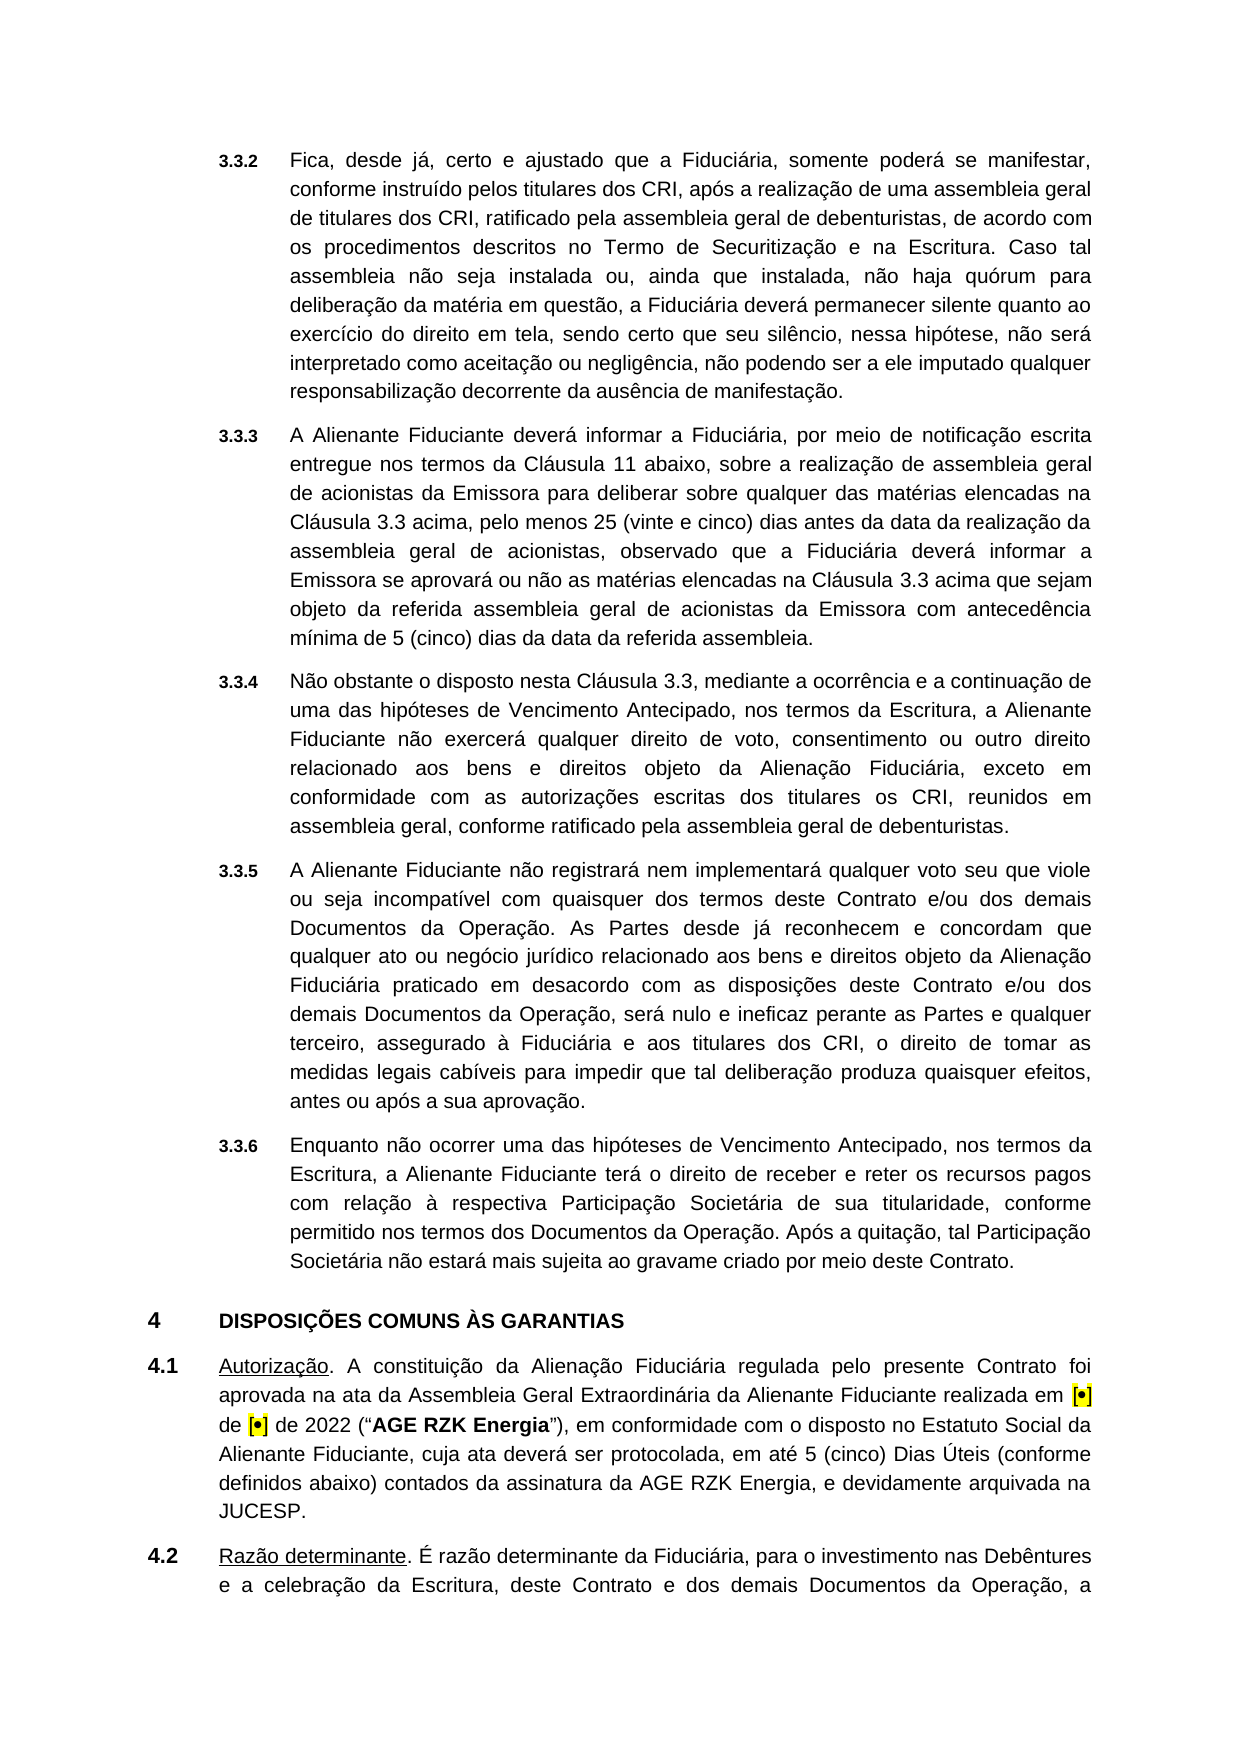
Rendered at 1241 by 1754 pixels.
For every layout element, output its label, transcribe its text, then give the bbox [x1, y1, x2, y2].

text Enquanto não ocorrer uma das hipóteses de Vencimento Antecipado, nos termos da Escritura, a Alienante Fiduciante terá o direito de receber e reter os recursos pagos com relação à respectiva Participação Societária de sua titularidade, conforme permitido nos termos dos Documentos da Operação. Após a quitação, tal Participação Societária não estará mais sujeita ao gravame criado por meio deste Contrato. [218, 1133, 1092, 1272]
text Autorização. A constituição da Alienação Fiduciária regulada pelo presente Contrato foi aprovada na ata da Assembleia Geral Extraordinária da Alienante Fiduciante realizada em [] de [] de 2022 (“AGE RZK Energia”), em conformidade com o disposto no Estatuto Social da Alienante Fiduciante, cuja ata deverá ser protocolada, em até 5 (cinco) Dias Úteis (conforme definidos abaixo) contados da assinatura da AGE RZK Energia, e devidamente arquivada na JUCESP. [148, 1353, 1092, 1523]
text A Alienante Fiduciante não registrará nem implementará qualquer voto seu que viole ou seja incompatível com quaisquer dos termos deste Contrato e/ou dos demais Documentos da Operação. As Partes desde já reconhecem e concordam que qualquer ato ou negócio jurídico relacionado aos bens e direitos objeto da Alienação Fiduciária praticado em desacordo com as disposições deste Contrato e/ou dos demais Documentos da Operação, será nulo e ineficaz perante as Partes e qualquer terceiro, assegurado à Fiduciária e aos titulares dos CRI, o direito de tomar as medidas legais cabíveis para impedir que tal deliberação produza quaisquer efeitos, antes ou após a sua aprovação. [218, 857, 1092, 1113]
text Não obstante o disposto nesta Cláusula 3.3, mediante a ocorrência e a continuação de uma das hipóteses de Vencimento Antecipado, nos termos da Escritura, a Alienante Fiduciante não exercerá qualquer direito de voto, consentimento ou outro direito relacionado aos bens e direitos objeto da Alienação Fiduciária, exceto em conformidade com as autorizações escritas dos titulares os CRI, reunidos em assembleia geral, conforme ratificado pela assembleia geral de debenturistas. [218, 669, 1092, 838]
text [148, 1543, 1092, 1597]
text A Alienante Fiduciante deverá informar a Fiduciária, por meio de notificação escrita entregue nos termos da Cláusula 11 abaixo, sobre a realização de assembleia geral de acionistas da Emissora para deliberar sobre qualquer das matérias elencadas na Cláusula 3.3 acima, pelo menos 25 (vinte e cinco) dias antes da data da realização da assembleia geral de acionistas, observado que a Fiduciária deverá informar a Emissora se aprovará ou não as matérias elencadas na Cláusula 3.3 acima que sejam objeto da referida assembleia geral de acionistas da Emissora com antecedência mínima de 5 (cinco) dias da data da referida assembleia. [218, 423, 1092, 649]
text Fica, desde já, certo e ajustado que a Fiduciária, somente poderá se manifestar, conforme instruído pelos titulares dos CRI, após a realização de uma assembleia geral de titulares dos CRI, ratificado pela assembleia geral de debenturistas, de acordo com os procedimentos descritos no Termo de Securitização e na Escritura. Caso tal assembleia não seja instalada ou, ainda que instalada, não haja quórum para deliberação da matéria em questão, a Fiduciária deverá permanecer silente quanto ao exercício do direito em tela, sendo certo que seu silêncio, nessa hipótese, não será interpretado como aceitação ou negligência, não podendo ser a ele imputado qualquer responsabilização decorrente da ausência de manifestação. [218, 148, 1092, 403]
text DISPOSIÇÕES COMUNS ÀS GARANTIAS [148, 1307, 1092, 1333]
